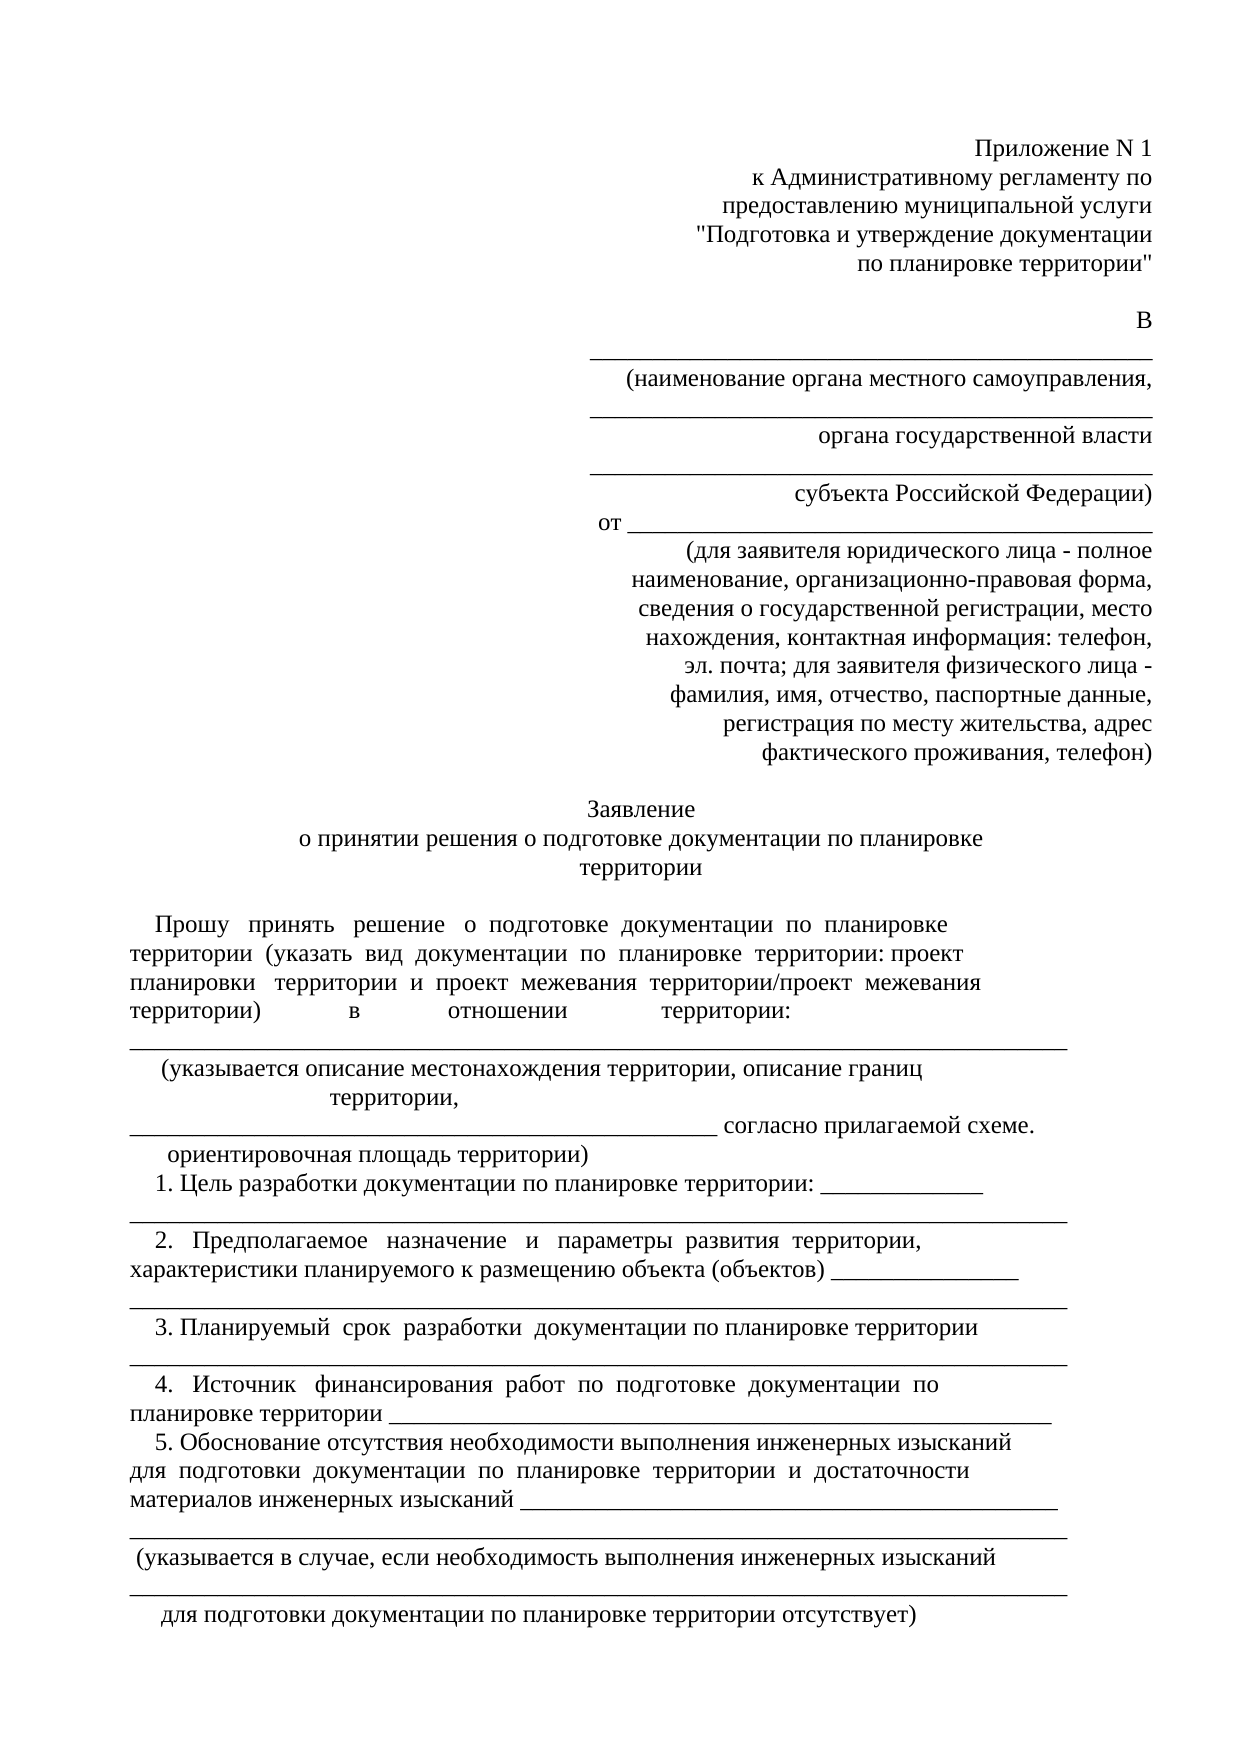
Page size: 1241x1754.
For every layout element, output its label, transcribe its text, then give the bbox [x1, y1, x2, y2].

text _____________________________________________ [129, 449, 1152, 478]
text сведения о государственной регистрации, место [129, 593, 1152, 622]
text ___________________________________________________________________________ [129, 1570, 1152, 1599]
text фамилия, имя, отчество, паспортные данные, [129, 679, 1152, 708]
text ориентировочная площадь территории) [129, 1139, 1152, 1168]
text (указывается описание местонахождения территории, описание границ [129, 1053, 1152, 1082]
text 4. Источник финансирования работ по подготовке документации по [129, 1369, 1152, 1398]
text 2. Предполагаемое назначение и параметры развития территории, [129, 1225, 1152, 1254]
text Приложение N 1 [129, 133, 1152, 162]
text 1. Цель разработки документации по планировке территории: _____________ [129, 1168, 1152, 1197]
text органа государственной власти [129, 420, 1152, 449]
text Заявление [129, 794, 1152, 823]
text ___________________________________________________________________________ [129, 1340, 1152, 1369]
text от __________________________________________ [129, 507, 1152, 535]
text ___________________________________________________________________________ [129, 1024, 1152, 1053]
text субъекта Российской Федерации) [129, 478, 1152, 507]
text регистрация по месту жительства, адрес [129, 708, 1152, 737]
text эл. почта; для заявителя физического лица - [129, 650, 1152, 679]
text для подготовки документации по планировке территории отсутствует) [129, 1599, 1152, 1628]
text территории [129, 852, 1152, 880]
text фактического проживания, телефон) [129, 737, 1152, 765]
text 5. Обоснование отсутствия необходимости выполнения инженерных изысканий [129, 1427, 1152, 1455]
text ___________________________________________________________________________ [129, 1197, 1152, 1225]
text (для заявителя юридического лица - полное [129, 535, 1152, 564]
text _____________________________________________ [129, 334, 1152, 363]
text (наименование органа местного самоуправления, [129, 363, 1152, 392]
text территории, [129, 1082, 1152, 1110]
text территории) в отношении территории: [129, 995, 1152, 1024]
text материалов инженерных изысканий ___________________________________________ [129, 1484, 1152, 1513]
text 3. Планируемый срок разработки документации по планировке территории [129, 1312, 1152, 1340]
text по планировке территории" [129, 248, 1152, 277]
text _______________________________________________ согласно прилагаемой схеме. [129, 1110, 1152, 1139]
text _____________________________________________ [129, 392, 1152, 420]
text о принятии решения о подготовке документации по планировке [129, 823, 1152, 852]
text территории (указать вид документации по планировке территории: проект [129, 938, 1152, 967]
text (указывается в случае, если необходимость выполнения инженерных изысканий [129, 1542, 1152, 1570]
text планировки территории и проект межевания территории/проект межевания [129, 967, 1152, 995]
text к Административному регламенту по [129, 162, 1152, 190]
text характеристики планируемого к размещению объекта (объектов) _______________ [129, 1254, 1152, 1283]
text ___________________________________________________________________________ [129, 1513, 1152, 1542]
text для подготовки документации по планировке территории и достаточности [129, 1455, 1152, 1484]
text В [129, 305, 1152, 334]
text нахождения, контактная информация: телефон, [129, 622, 1152, 650]
text предоставлению муниципальной услуги [129, 190, 1152, 219]
text "Подготовка и утверждение документации [129, 219, 1152, 248]
text Прошу принять решение о подготовке документации по планировке [129, 909, 1152, 938]
text планировке территории _____________________________________________________ [129, 1398, 1152, 1427]
text ___________________________________________________________________________ [129, 1283, 1152, 1312]
text наименование, организационно-правовая форма, [129, 564, 1152, 593]
